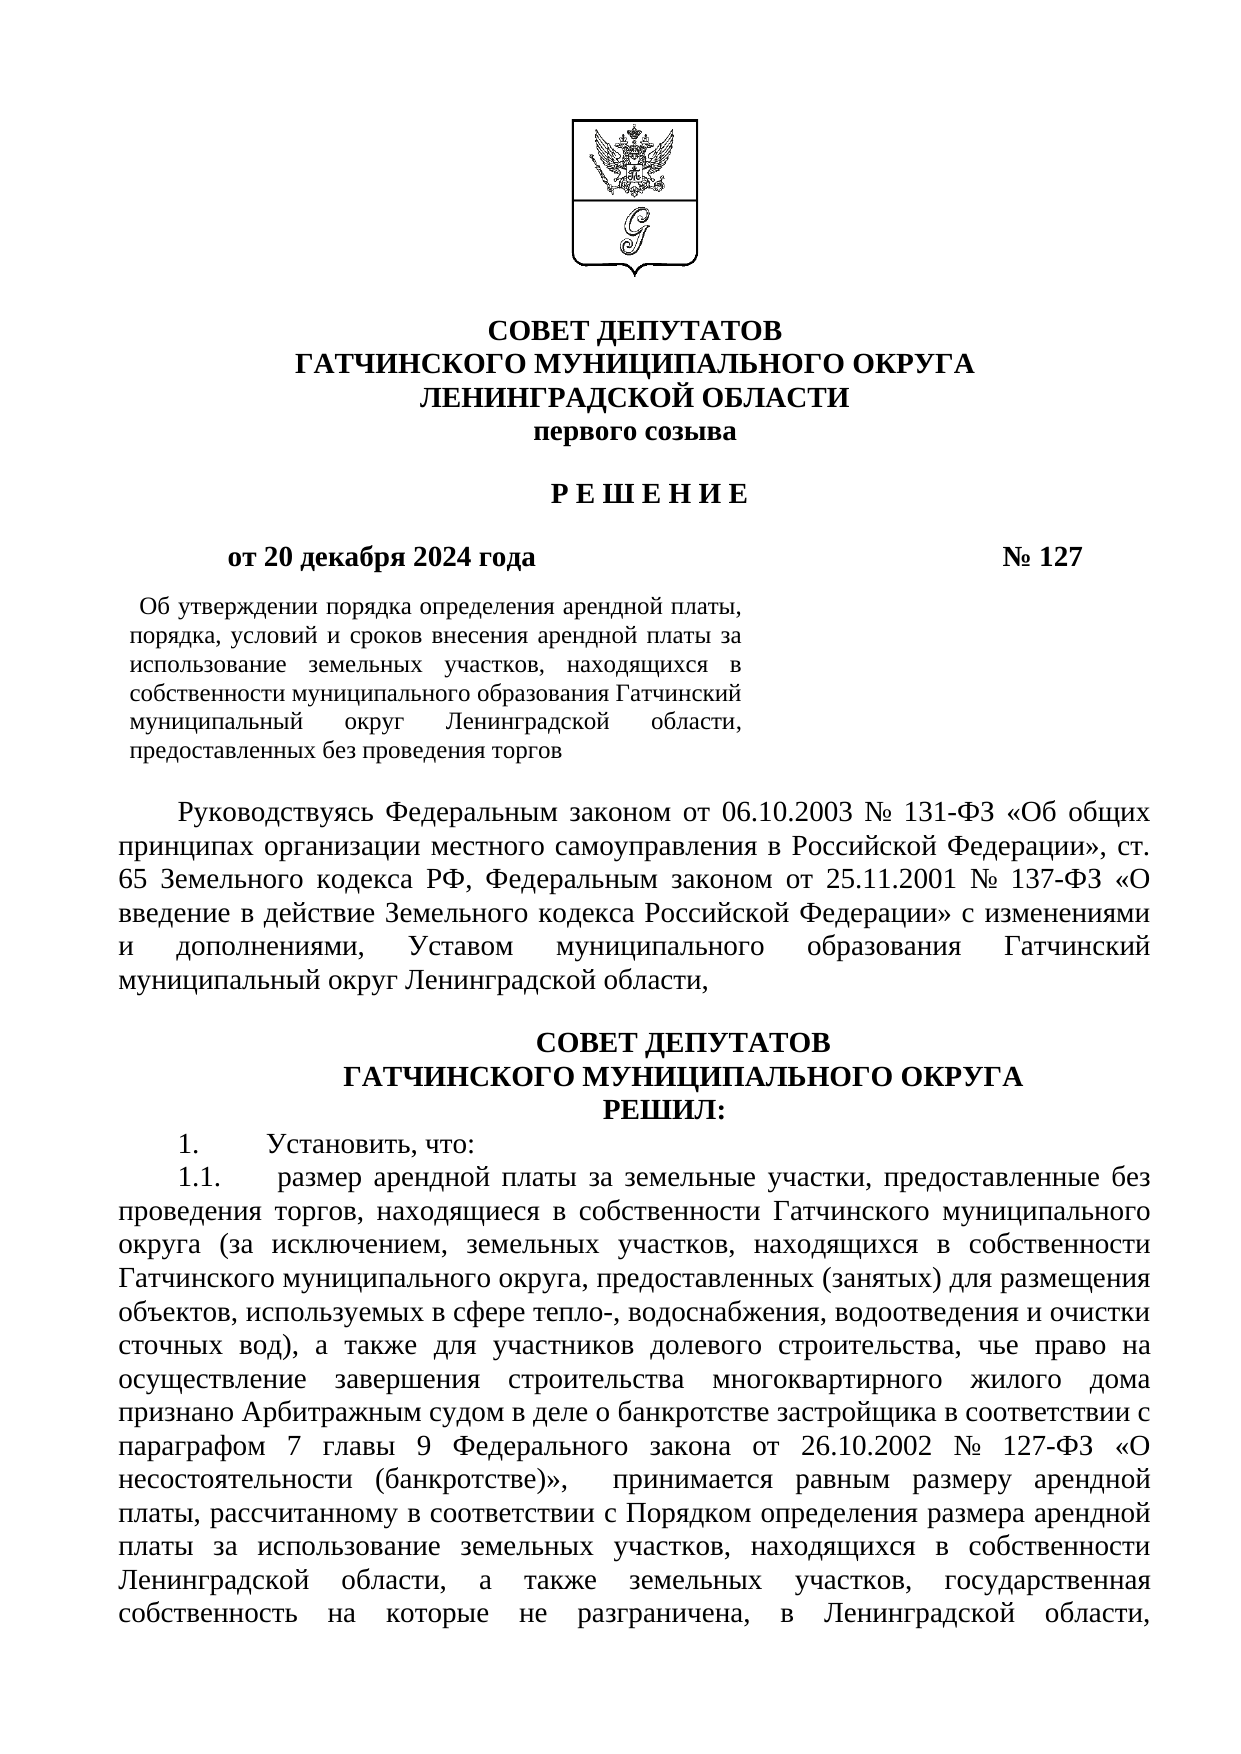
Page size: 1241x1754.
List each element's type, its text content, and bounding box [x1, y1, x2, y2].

text Руководствуясь Федеральным законом от 06.10.2003 № 131-ФЗ «Об общих принципах организации местного самоуправления в Российской Федерации», ст. 65 Земельного кодекса РФ, Федеральным законом от 25.11.2001 № 137-ФЗ «О введение в действие Земельного кодекса Российской Федерации» с изменениями и дополнениями, Уставом муниципального образования Гатчинский муниципальный округ Ленинградской области, [118, 794, 1152, 995]
table_header Об утверждении порядка определения арендной платы, порядка, условий и сроков внесения арендной платы за использование земельных участков, находящихся в собственности муниципального образования Гатчинский муниципальный округ Ленинградской области, предоставленных без проведения торгов [118, 591, 753, 764]
subtitle Р Е Ш Е Н И Е [138, 476, 1160, 509]
list Установить, что: [118, 1126, 1152, 1159]
title ГАТЧИНСКОГО МУНИЦИПАЛЬНОГО ОКРУГА [215, 1059, 1152, 1092]
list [118, 1159, 1152, 1629]
text первого созыва [118, 413, 1152, 447]
text от 20 декабря 2024 года № 127 [118, 539, 1152, 572]
title СОВЕТ ДЕПУТАТОВ [215, 1025, 1152, 1059]
title РЕШИЛ: [177, 1092, 1152, 1126]
picture [570, 118, 699, 279]
text ГАТЧИНСКОГО МУНИЦИПАЛЬНОГО ОКРУГА [118, 346, 1152, 380]
text ЛЕНИНГРАДСКОЙ ОБЛАСТИ [118, 380, 1152, 413]
text СОВЕТ ДЕПУТАТОВ [118, 313, 1152, 346]
